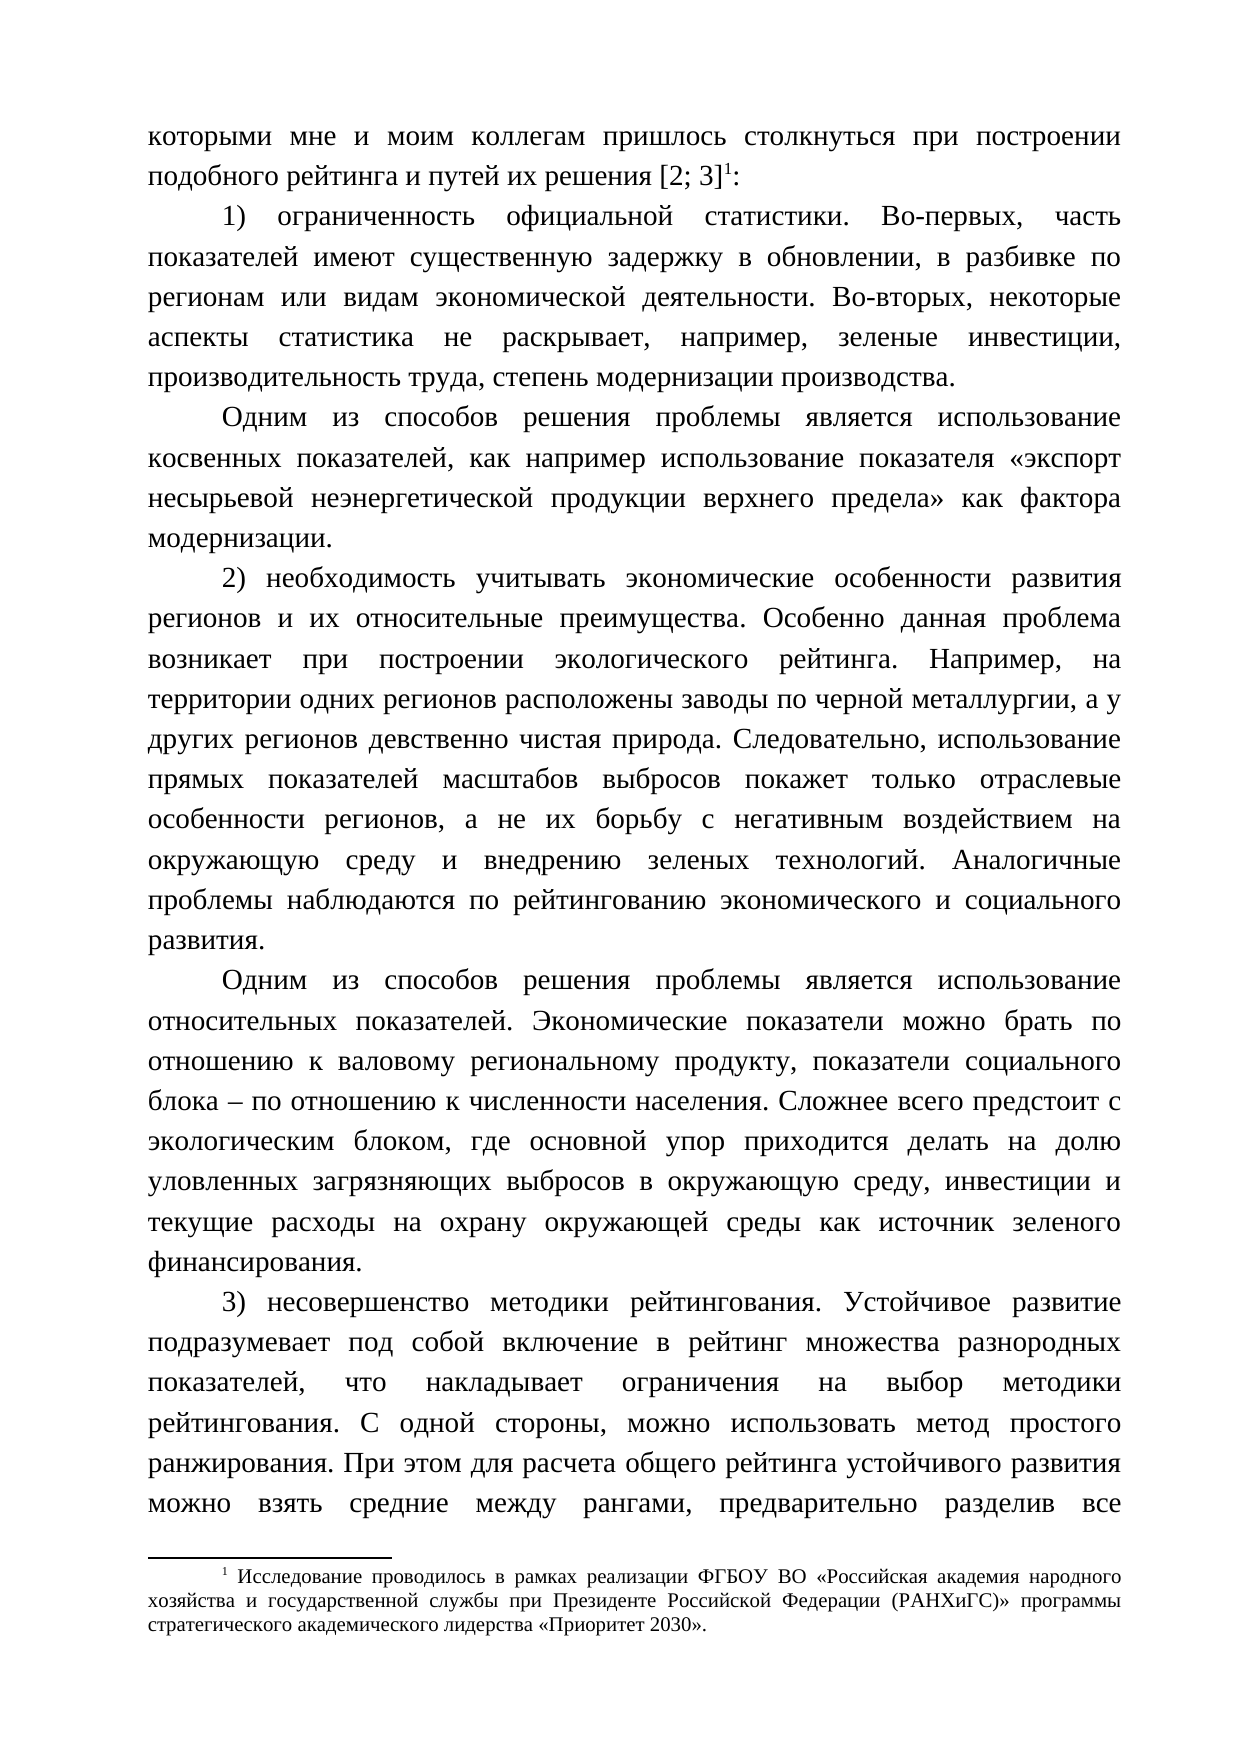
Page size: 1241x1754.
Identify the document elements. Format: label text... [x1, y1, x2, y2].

text 1) ограниченность официальной статистики. Во-первых, часть показателей имеют существенную задержку в обновлении, в разбивке по регионам или видам экономической деятельности. Во-вторых, некоторые аспекты статистика не раскрывает, например, зеленые инвестиции, производительность труда, степень модернизации производства. [148, 198, 1122, 393]
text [148, 1284, 1122, 1519]
text 2) необходимость учитывать экономические особенности развития регионов и их относительные преимущества. Особенно данная проблема возникает при построении экологического рейтинга. Например, на территории одних регионов расположены заводы по черной металлургии, а у других регионов девственно чистая природа. Следовательно, использование прямых показателей масштабов выбросов покажет только отраслевые особенности регионов, а не их борьбу с негативным воздействием на окружающую среду и внедрению зеленых технологий. Аналогичные проблемы наблюдаются по рейтингованию экономического и социального развития. [148, 560, 1122, 956]
text Одним из способов решения проблемы является использование относительных показателей. Экономические показатели можно брать по отношению к валовому региональному продукту, показатели социального блока – по отношению к численности населения. Сложнее всего предстоит с экологическим блоком, где основной упор приходится делать на долю уловленных загрязняющих выбросов в окружающую среду, инвестиции и текущие расходы на охрану окружающей среды как источник зеленого финансирования. [148, 962, 1122, 1277]
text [148, 118, 1122, 192]
list Одним из способов решения проблемы является использование косвенных показателей, как например использование показателя «экспорт несырьевой неэнергетической продукции верхнего предела» как фактора модернизации. [148, 399, 1122, 554]
